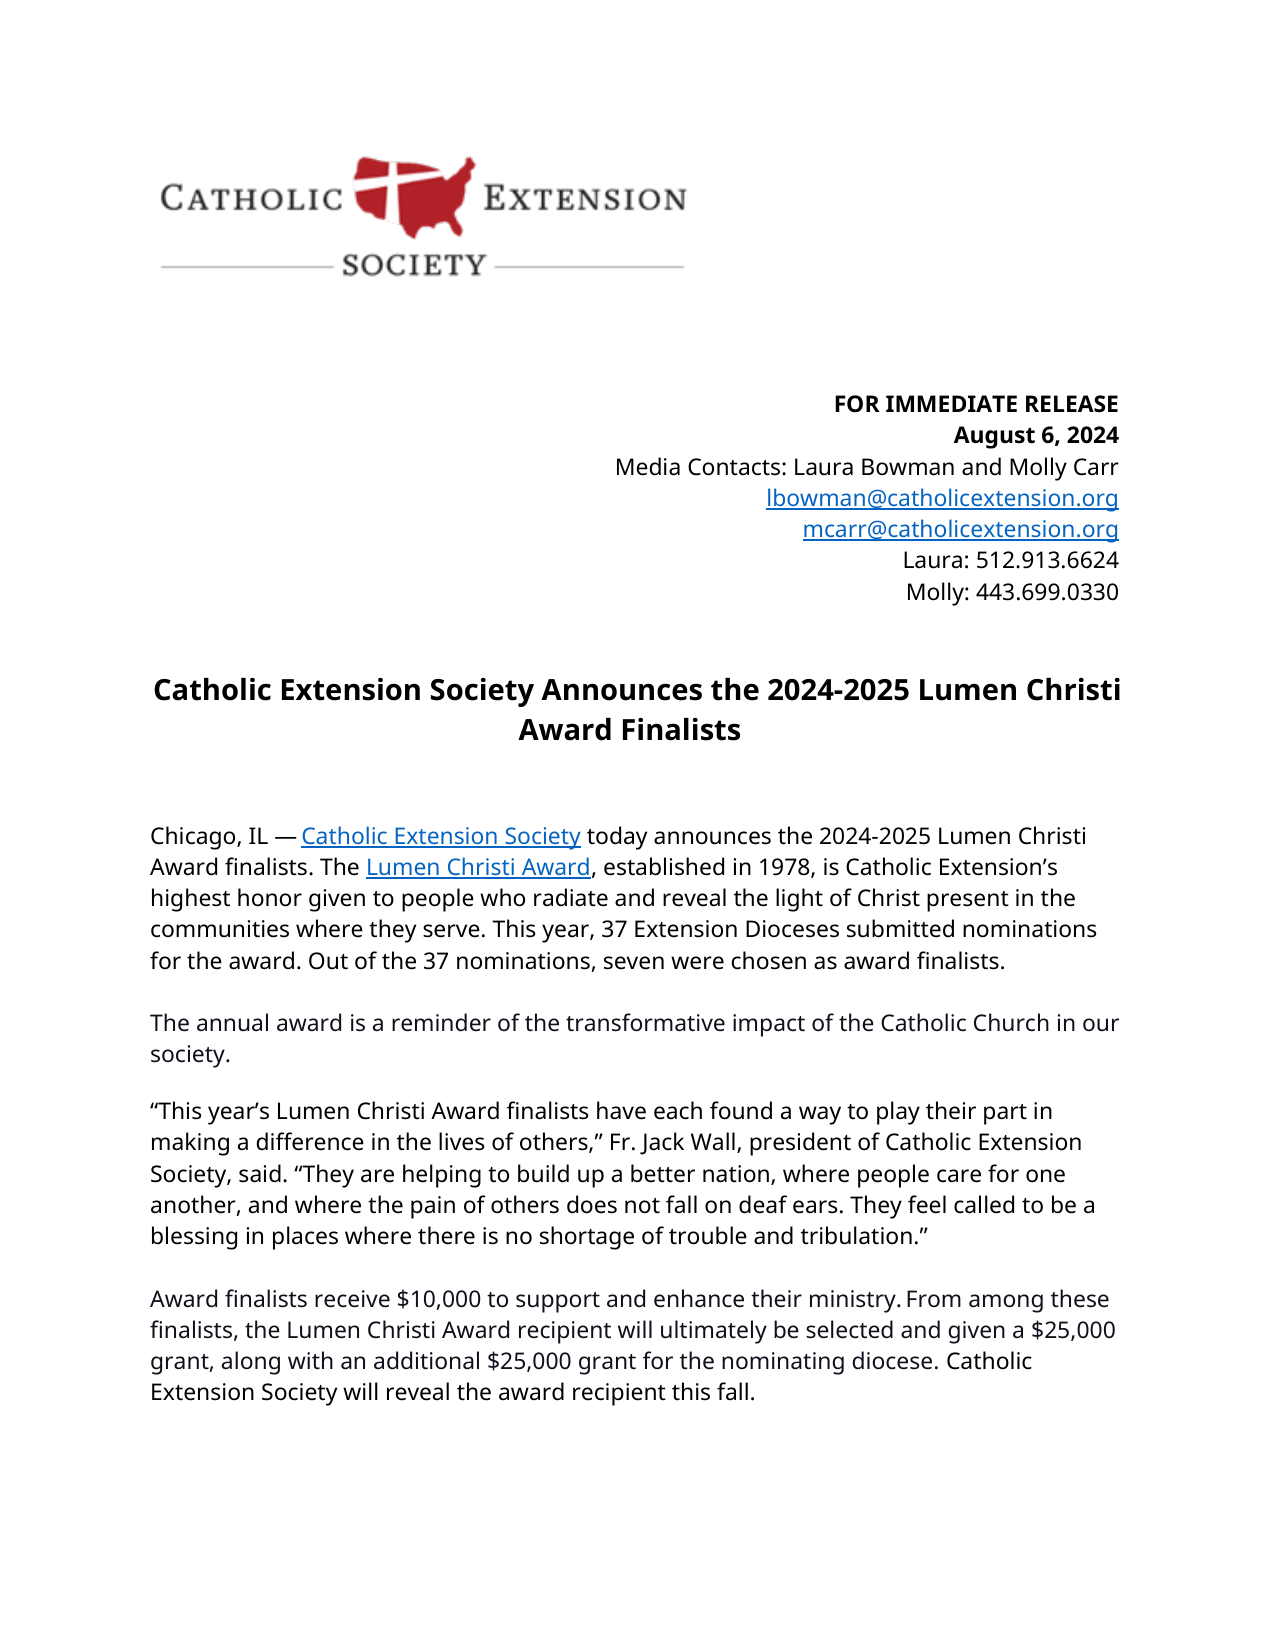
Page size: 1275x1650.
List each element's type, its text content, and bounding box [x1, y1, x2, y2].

text Molly: 443.699.0330 [150, 576, 1125, 607]
text mcarr@catholicextension.org [150, 513, 1125, 544]
text Award finalists receive $10,000 to support and enhance their ministry. From among these finalists, the Lumen Christi Award recipient will ultimately be selected and given a $25,000 grant, along with an additional $25,000 grant for the nominating diocese. Catholic Extension Society will reveal the award recipient this fall. [150, 1283, 1125, 1408]
text “This year’s Lumen Christi Award finalists have each found a way to play their part in making a difference in the lives of others,” Fr. Jack Wall, president of Catholic Extension Society, said. “They are helping to build up a better nation, where people care for one another, and where the pain of others does not fall on deaf ears. They feel called to be a blessing in places where there is no shortage of trouble and tribulation.” [150, 1095, 1125, 1251]
text Media Contacts: Laura Bowman and Molly Carr [150, 451, 1125, 482]
text August 6, 2024 [150, 419, 1125, 451]
text The annual award is a reminder of the transformative impact of the Catholic Church in our society. [150, 1007, 1125, 1069]
text Chicago, IL — Catholic Extension Society today announces the 2024-2025 Lumen Christi Award finalists. The Lumen Christi Award, established in 1978, is Catholic Extension’s highest honor given to people who radiate and reveal the light of Christ present in the communities where they serve. This year, 37 Extension Dioceses submitted nominations for the award. Out of the 37 nominations, seven were chosen as award finalists. [150, 819, 1125, 976]
text lbowman@catholicextension.org [150, 482, 1125, 513]
text Laura: 512.913.6624 [150, 544, 1125, 576]
picture [150, 150, 700, 288]
text FOR IMMEDIATE RELEASE [150, 388, 1125, 419]
text Catholic Extension Society Announces the 2024-2025 Lumen Christi Award Finalists [150, 669, 1125, 749]
